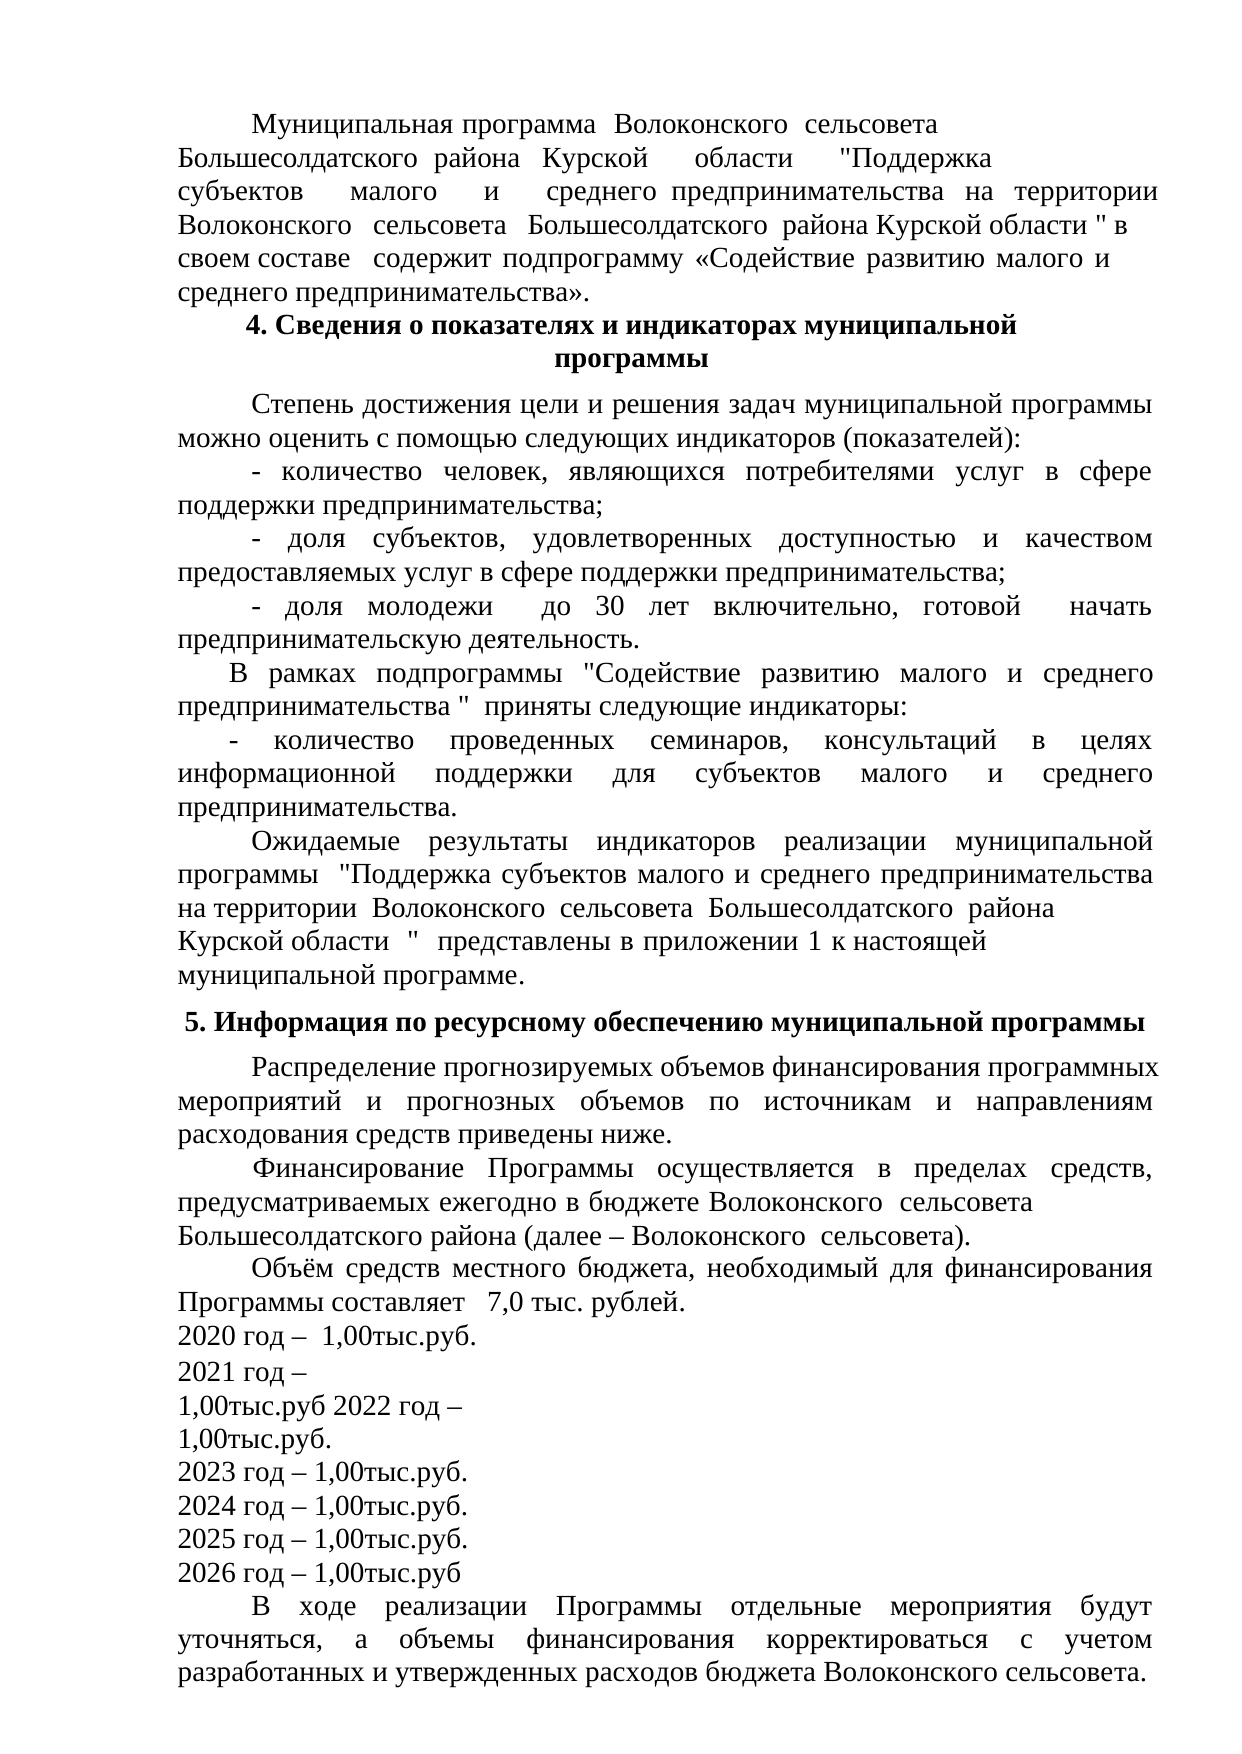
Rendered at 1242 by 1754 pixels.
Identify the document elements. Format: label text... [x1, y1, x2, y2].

text 4. Сведения о показателях и индикаторах муниципальной программы [167, 307, 1096, 374]
text 2025 год – 1,00тыс.руб. [177, 1522, 469, 1556]
text - количество человек, являющихся потребителями услуг в сфере поддержки предпринимательства; [177, 454, 1160, 521]
text 2024 год – 1,00тыс.руб. [177, 1488, 469, 1522]
text Программы составляет 7,0 тыс. рублей. [177, 1285, 1167, 1318]
text В рамках подпрограммы "Содействие развитию малого и среднего предпринимательства " приняты следующие индикаторы: [177, 656, 1160, 723]
text - количество проведенных семинаров, консультаций в целях информационной поддержки для субъектов малого и среднего [177, 723, 1160, 790]
text 5. Информация по ресурсному обеспечению муниципальной программы [184, 1004, 1167, 1038]
text 2020 год – 1,00тыс.руб. [177, 1318, 1167, 1352]
text - доля субъектов, удовлетворенных доступностью и качеством предоставляемых услуг в сфере поддержки предпринимательства; [177, 521, 1160, 588]
text 2021 год – 1,00тыс.руб 2022 год – 1,00тыс.руб. [177, 1354, 469, 1455]
text Степень достижения цели и решения задач муниципальной программы можно оценить с помощью следующих индикаторов (показателей): [177, 387, 1160, 454]
text предусматриваемых ежегодно в бюджете Волоконского сельсовета Большесолдатского района (далее – Волоконского сельсовета). [177, 1184, 1160, 1251]
text В ходе реализации Программы отдельные мероприятия будут уточняться, а объемы финансирования корректироваться с учетом разработанных и утвержденных расходов бюджета Волоконского сельсовета. [177, 1589, 1160, 1688]
text 2026 год – 1,00тыс.руб [177, 1556, 469, 1589]
text Финансирование Программы осуществляется в пределах средств, [252, 1151, 1167, 1184]
text Распределение прогнозируемых объемов финансирования программных мероприятий и прогнозных объемов по источникам и направлениям расходования средств приведены ниже. [177, 1050, 1160, 1151]
text Объём средств местного бюджета, необходимый для финансирования [251, 1251, 1167, 1285]
text 2023 год – 1,00тыс.руб. [177, 1455, 469, 1488]
text Ожидаемые результаты индикаторов реализации муниципальной программы "Поддержка субъектов малого и среднего предпринимательства на территории Волоконского сельсовета Большесолдатского района Курской области " представлены в приложении 1 к настоящей муниципальной программе. [177, 823, 1161, 991]
text - доля молодежи до 30 лет включительно, готовой начать предпринимательскую деятельность. [177, 588, 1160, 656]
text Муниципальная программа Волоконского сельсовета Большесолдатского района Курской области "Поддержка субъектов малого и среднего предпринимательства на территории Волоконского сельсовета Большесолдатского района Курской области " в своем составе содержит подпрограмму «Содействие развитию малого и среднего предпринимательства». [177, 106, 1161, 307]
text предпринимательства. [177, 790, 1167, 823]
